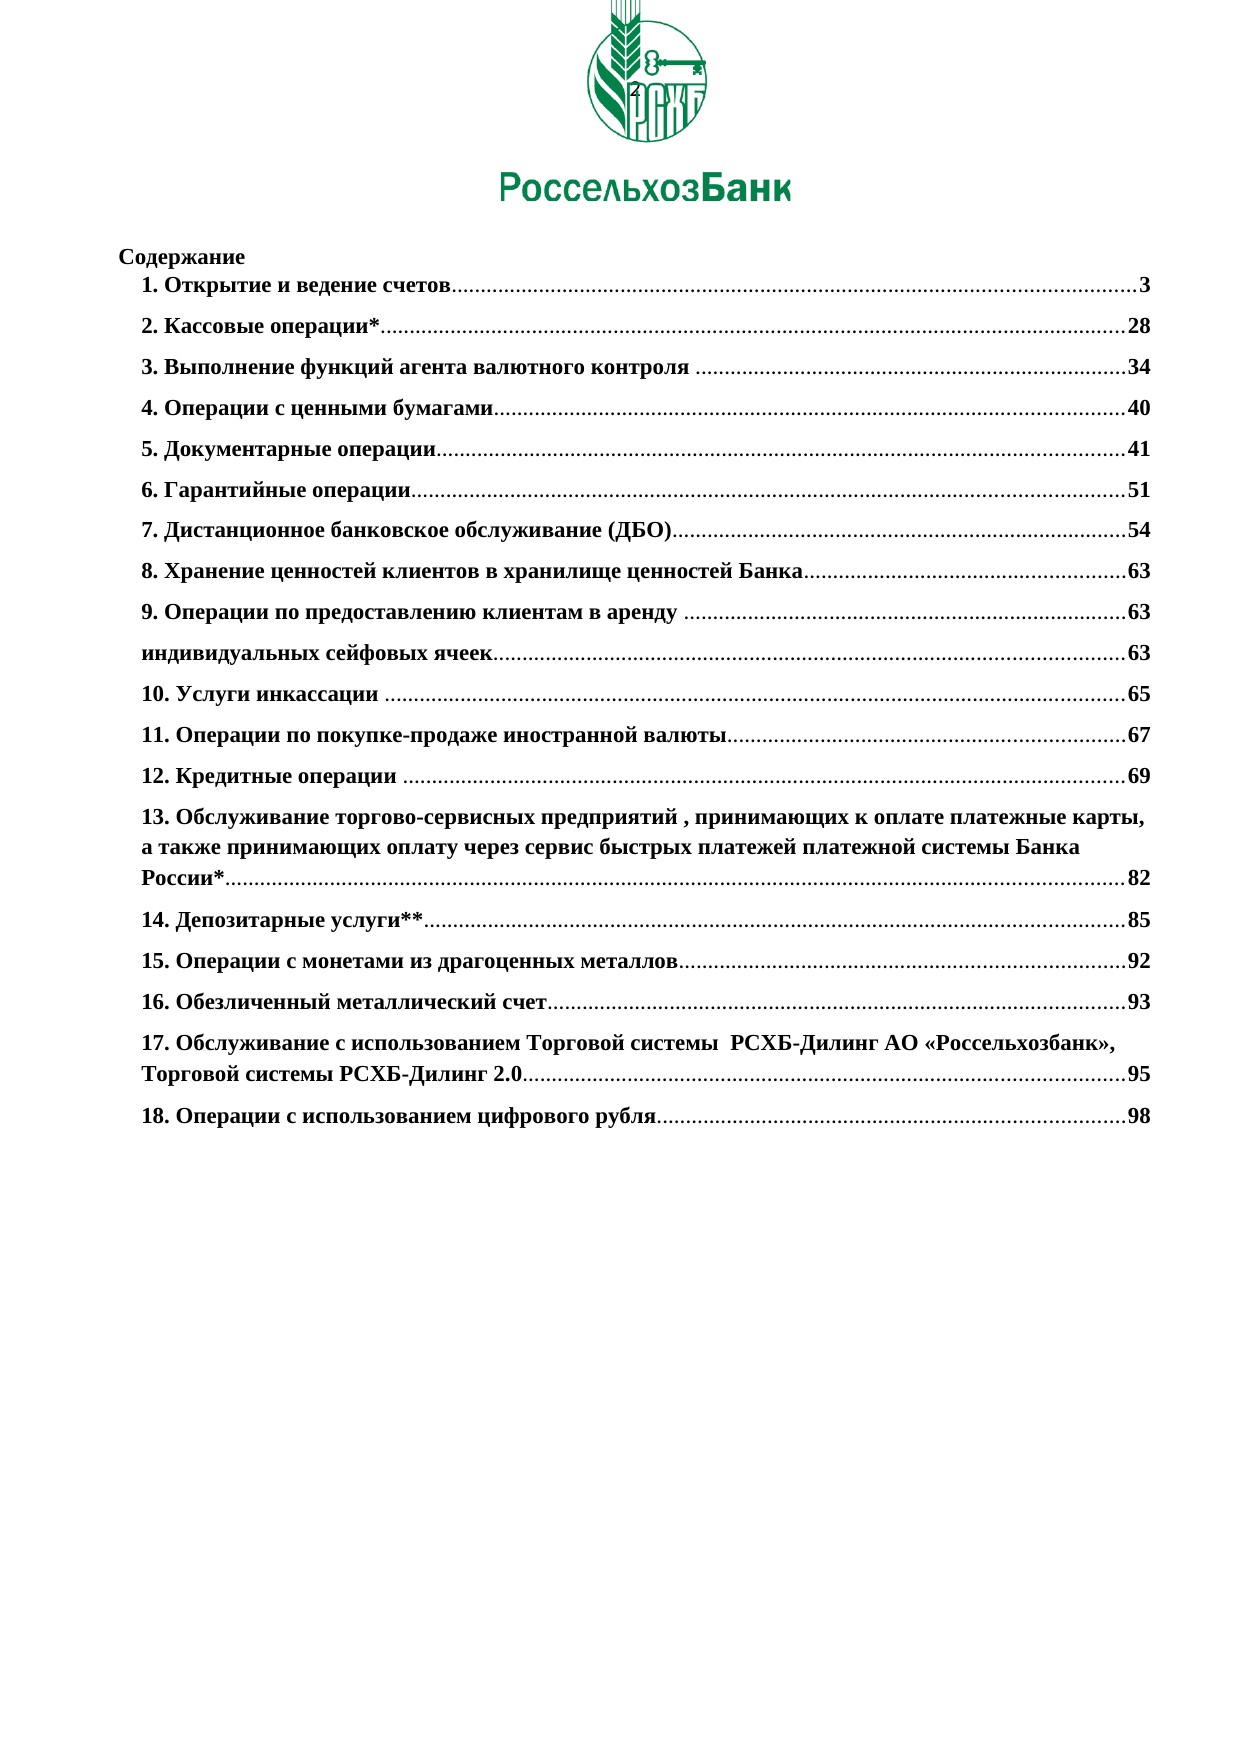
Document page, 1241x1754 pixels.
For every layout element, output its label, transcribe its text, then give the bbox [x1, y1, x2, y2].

text 13. Обслуживание торгово-сервисных предприятий , принимающих к оплате платежные карты, а также принимающих оплату через сервис быстрых платежей платежной системы Банка России* 82 [141, 803, 1152, 892]
text 4. Операции с ценными бумагами 40 [141, 394, 1152, 420]
text 7. Дистанционное банковское обслуживание (ДБО) 54 [141, 517, 1152, 543]
text 8. Хранение ценностей клиентов в хранилище ценностей Банка 63 [141, 557, 1152, 584]
text 1. Открытие и ведение счетов 3 [141, 271, 1152, 297]
text 15. Операции с монетами из драгоценных металлов 92 [141, 947, 1152, 973]
text 16. Обезличенный металлический счет 93 [141, 988, 1152, 1014]
text индивидуальных сейфовых ячеек 63 [141, 639, 1152, 666]
text 12. Кредитные операции 69 [141, 762, 1152, 788]
text 2. Кассовые операции* 28 [141, 312, 1152, 338]
text 11. Операции по покупке-продаже иностранной валюты 67 [141, 721, 1152, 748]
picture [499, 0, 791, 200]
text 18. Операции с использованием цифрового рубля 98 [141, 1102, 1152, 1128]
text 17. Обслуживание с использованием Торговой системы РСХБ-Дилинг АО «Россельхозбанк», Торговой системы РСХБ-Дилинг 2.0 95 [141, 1029, 1152, 1087]
text 9. Операции по предоставлению клиентам в аренду 63 [141, 598, 1152, 625]
text 5. Документарные операции 41 [141, 435, 1152, 461]
text Содержание [118, 243, 1152, 269]
text 14. Депозитарные услуги** 85 [141, 906, 1152, 932]
text 3. Выполнение функций агента валютного контроля 34 [141, 353, 1152, 379]
text 6. Гарантийные операции 51 [141, 476, 1152, 502]
text 10. Услуги инкассации 65 [141, 680, 1152, 707]
